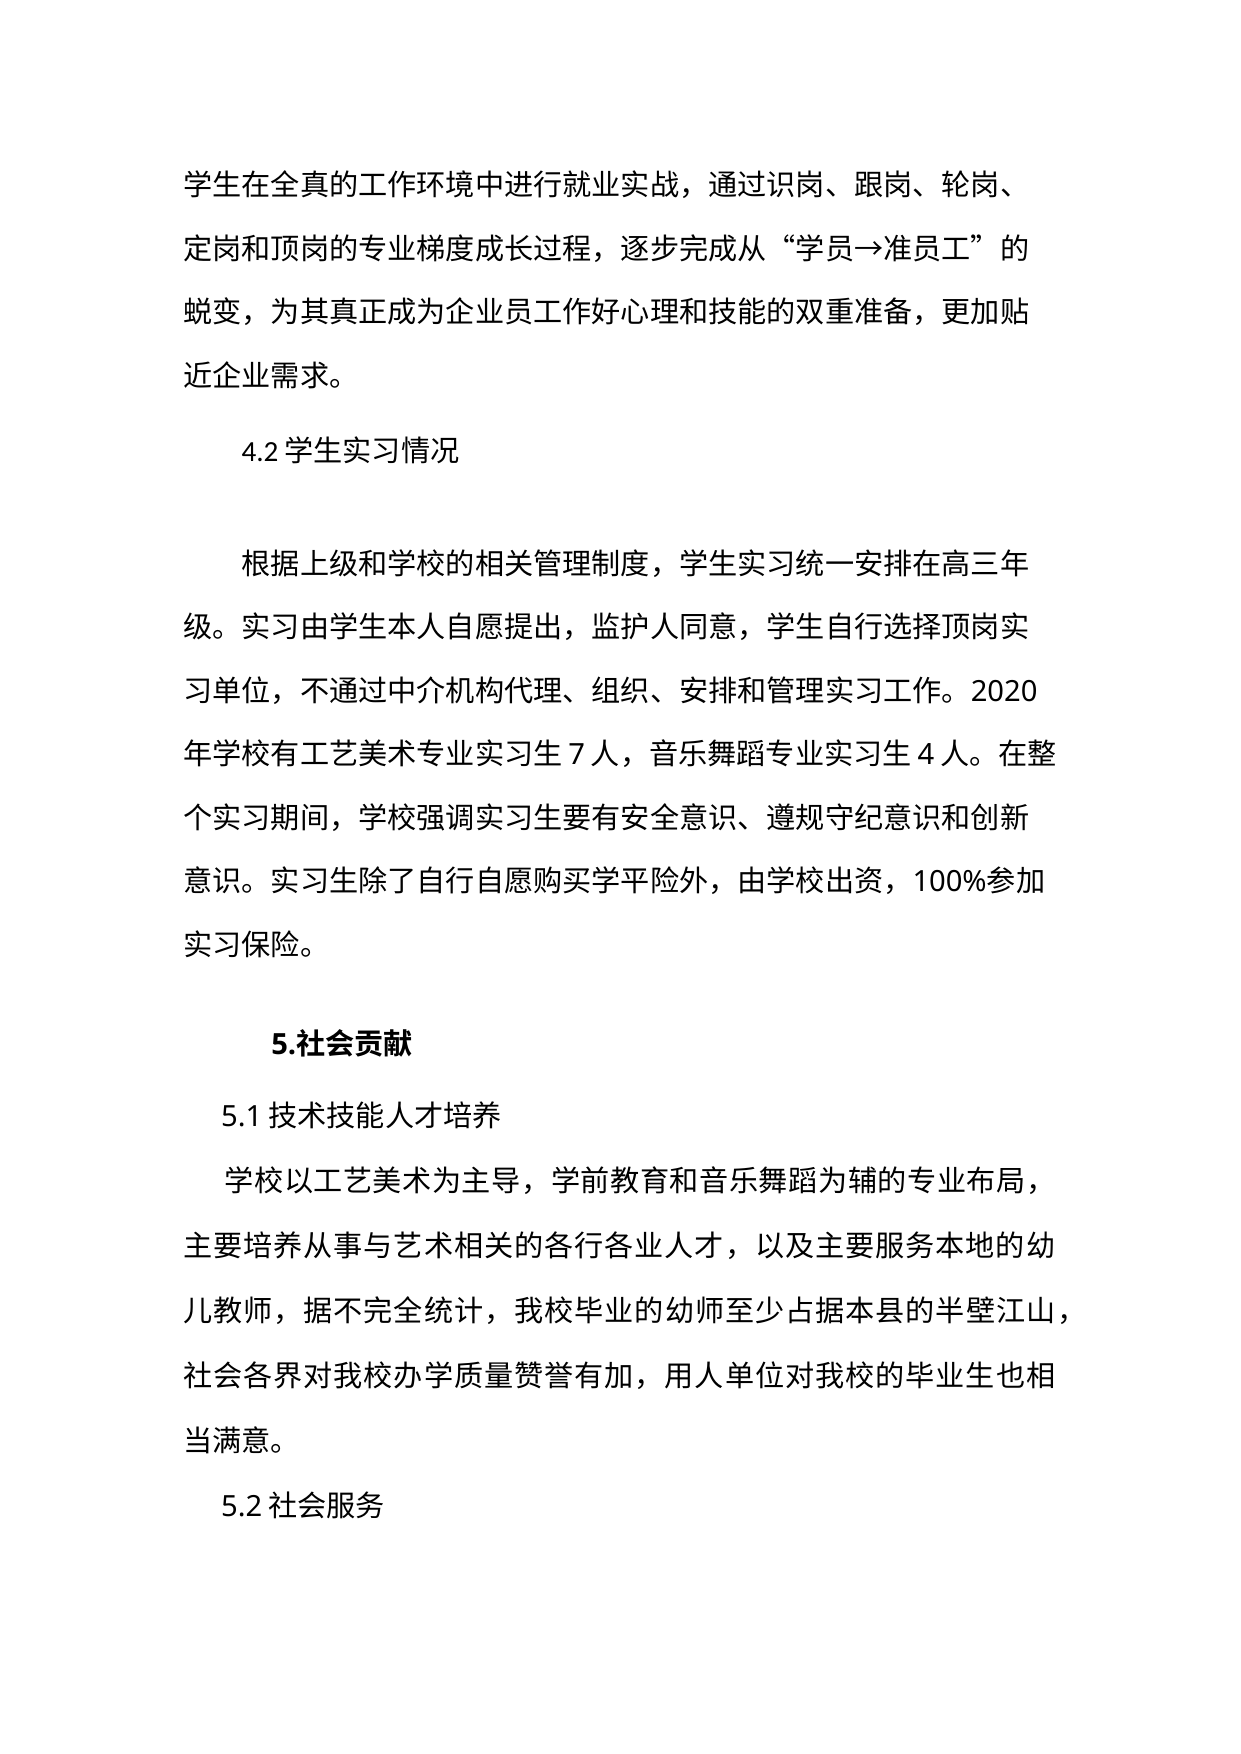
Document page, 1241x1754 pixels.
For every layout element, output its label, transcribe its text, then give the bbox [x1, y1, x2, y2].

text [183, 162, 1057, 394]
text 根据上级和学校的相关管理制度，学生实习统一安排在高三年级。实习由学生本人自愿提出，监护人同意，学生自行选择顶岗实习单位，不通过中介机构代理、组织、安排和管理实习工作。2020年学校有工艺美术专业实习生7人，音乐舞蹈专业实习生4人。在整个实习期间，学校强调实习生要有安全意识、遵规守纪意识和创新意识。实习生除了自行自愿购买学平险外，由学校出资，100%参加实习保险。 [183, 540, 1057, 963]
title 5.社会贡献 [183, 1010, 1057, 1075]
list 5.2社会服务 [183, 1471, 1057, 1536]
list 5.1技术技能人才培养 [183, 1081, 1057, 1146]
subtitle 4.2学生实习情况 [183, 416, 1057, 481]
list 学校以工艺美术为主导，学前教育和音乐舞蹈为辅的专业布局，主要培养从事与艺术相关的各行各业人才，以及主要服务本地的幼儿教师，据不完全统计，我校毕业的幼师至少占据本县的半壁江山，社会各界对我校办学质量赞誉有加，用人单位对我校的毕业生也相当满意。 [183, 1146, 1057, 1471]
